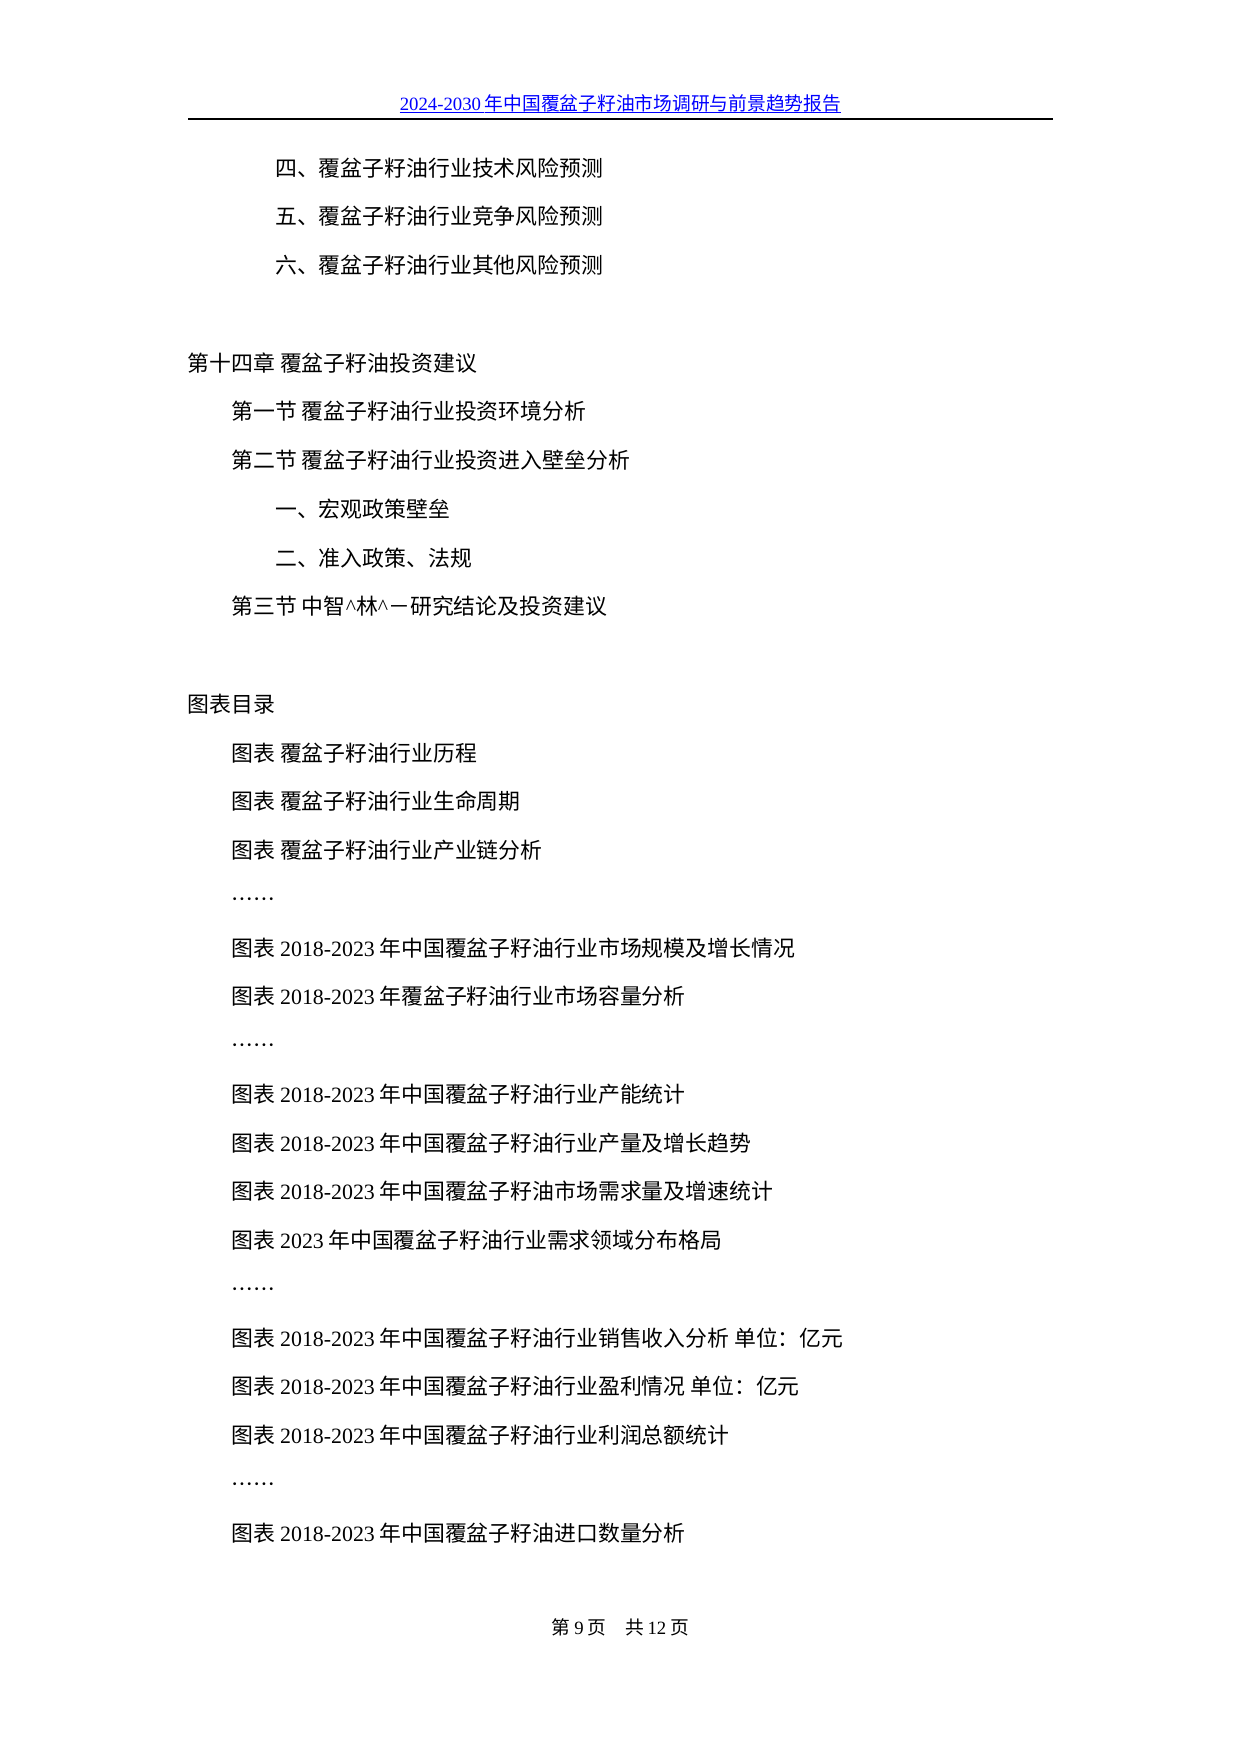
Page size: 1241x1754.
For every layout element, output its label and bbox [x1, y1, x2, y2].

text [187, 150, 1053, 1548]
